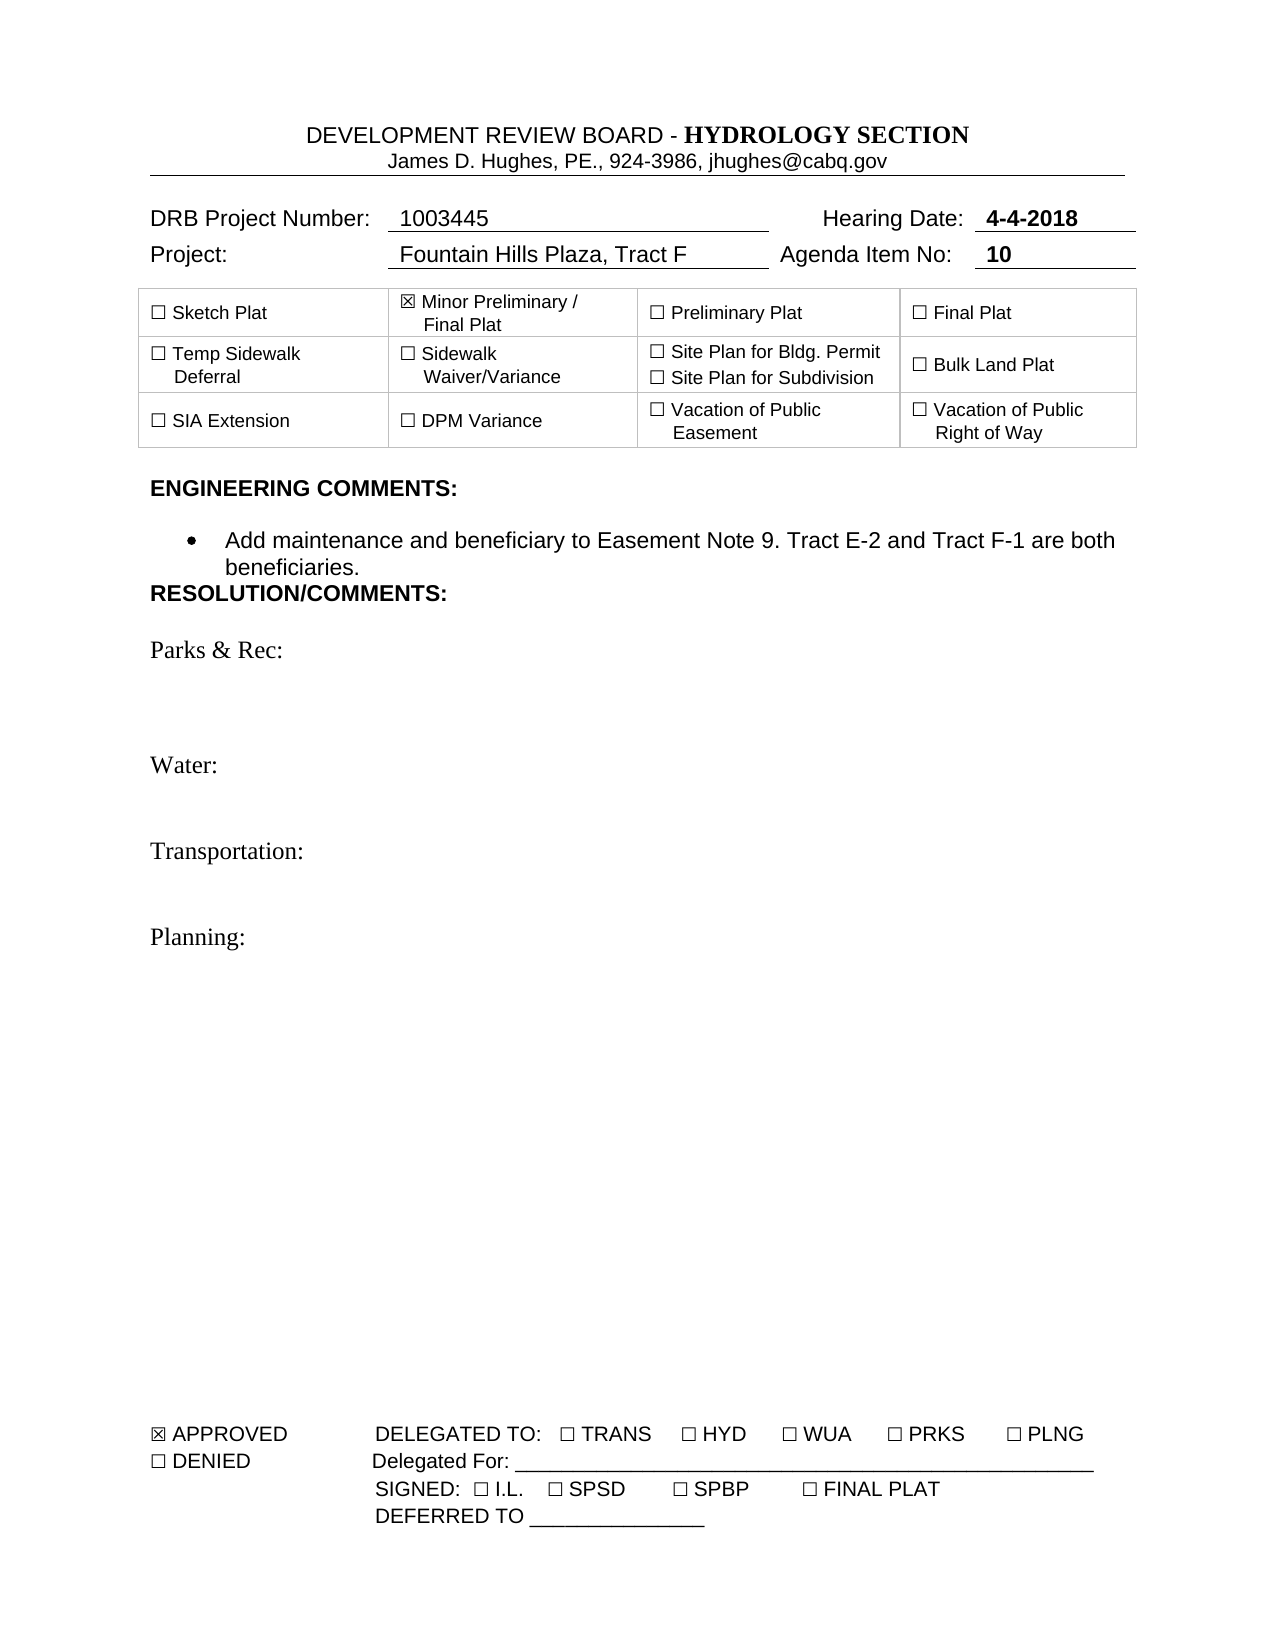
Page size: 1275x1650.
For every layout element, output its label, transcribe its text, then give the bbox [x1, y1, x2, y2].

text Planning: [150, 922, 1125, 951]
table_cell Fountain Hills Plaza, Tract F [388, 232, 769, 267]
table_cell Project: [139, 231, 388, 267]
table_cell Site Plan for Bldg. Permit Site Plan for Subdivision [638, 337, 899, 392]
text RESOLUTION/COMMENTS: [150, 580, 1125, 606]
table_cell SIA Extension [139, 393, 388, 447]
text Parks & Rec: [150, 635, 1125, 664]
table_cell Vacation of Public ….Right of Way [901, 393, 1136, 447]
table_header Preliminary Plat [638, 289, 899, 336]
table_header Final Plat [901, 289, 1136, 336]
table_cell Temp Sidewalk ….Deferral [139, 337, 388, 392]
table_cell Agenda Item No: [769, 231, 975, 267]
table_header Sketch Plat [139, 289, 388, 336]
table_cell Sidewalk ….Waiver/Variance [389, 337, 637, 392]
table_header Hearing Date: [769, 205, 975, 231]
text Transportation: [150, 836, 1125, 865]
table_header DRB Project Number: [139, 205, 388, 231]
table_cell 10 [975, 232, 1136, 267]
table_header 1003445 [388, 205, 769, 231]
text Water: [150, 750, 1125, 779]
table_header 4-4-2018 [975, 205, 1136, 231]
table_cell Bulk Land Plat [901, 337, 1136, 392]
table_cell Vacation of Public ….Easement [638, 393, 899, 447]
list Add maintenance and beneficiary to Easement Note 9. Tract E-2 and Tract F-1 are both beneficiaries. [187, 527, 1125, 580]
table_cell DPM Variance [389, 393, 637, 447]
text ENGINEERING COMMENTS: [150, 474, 1125, 501]
table_header Minor Preliminary / ….Final Plat [389, 289, 637, 336]
